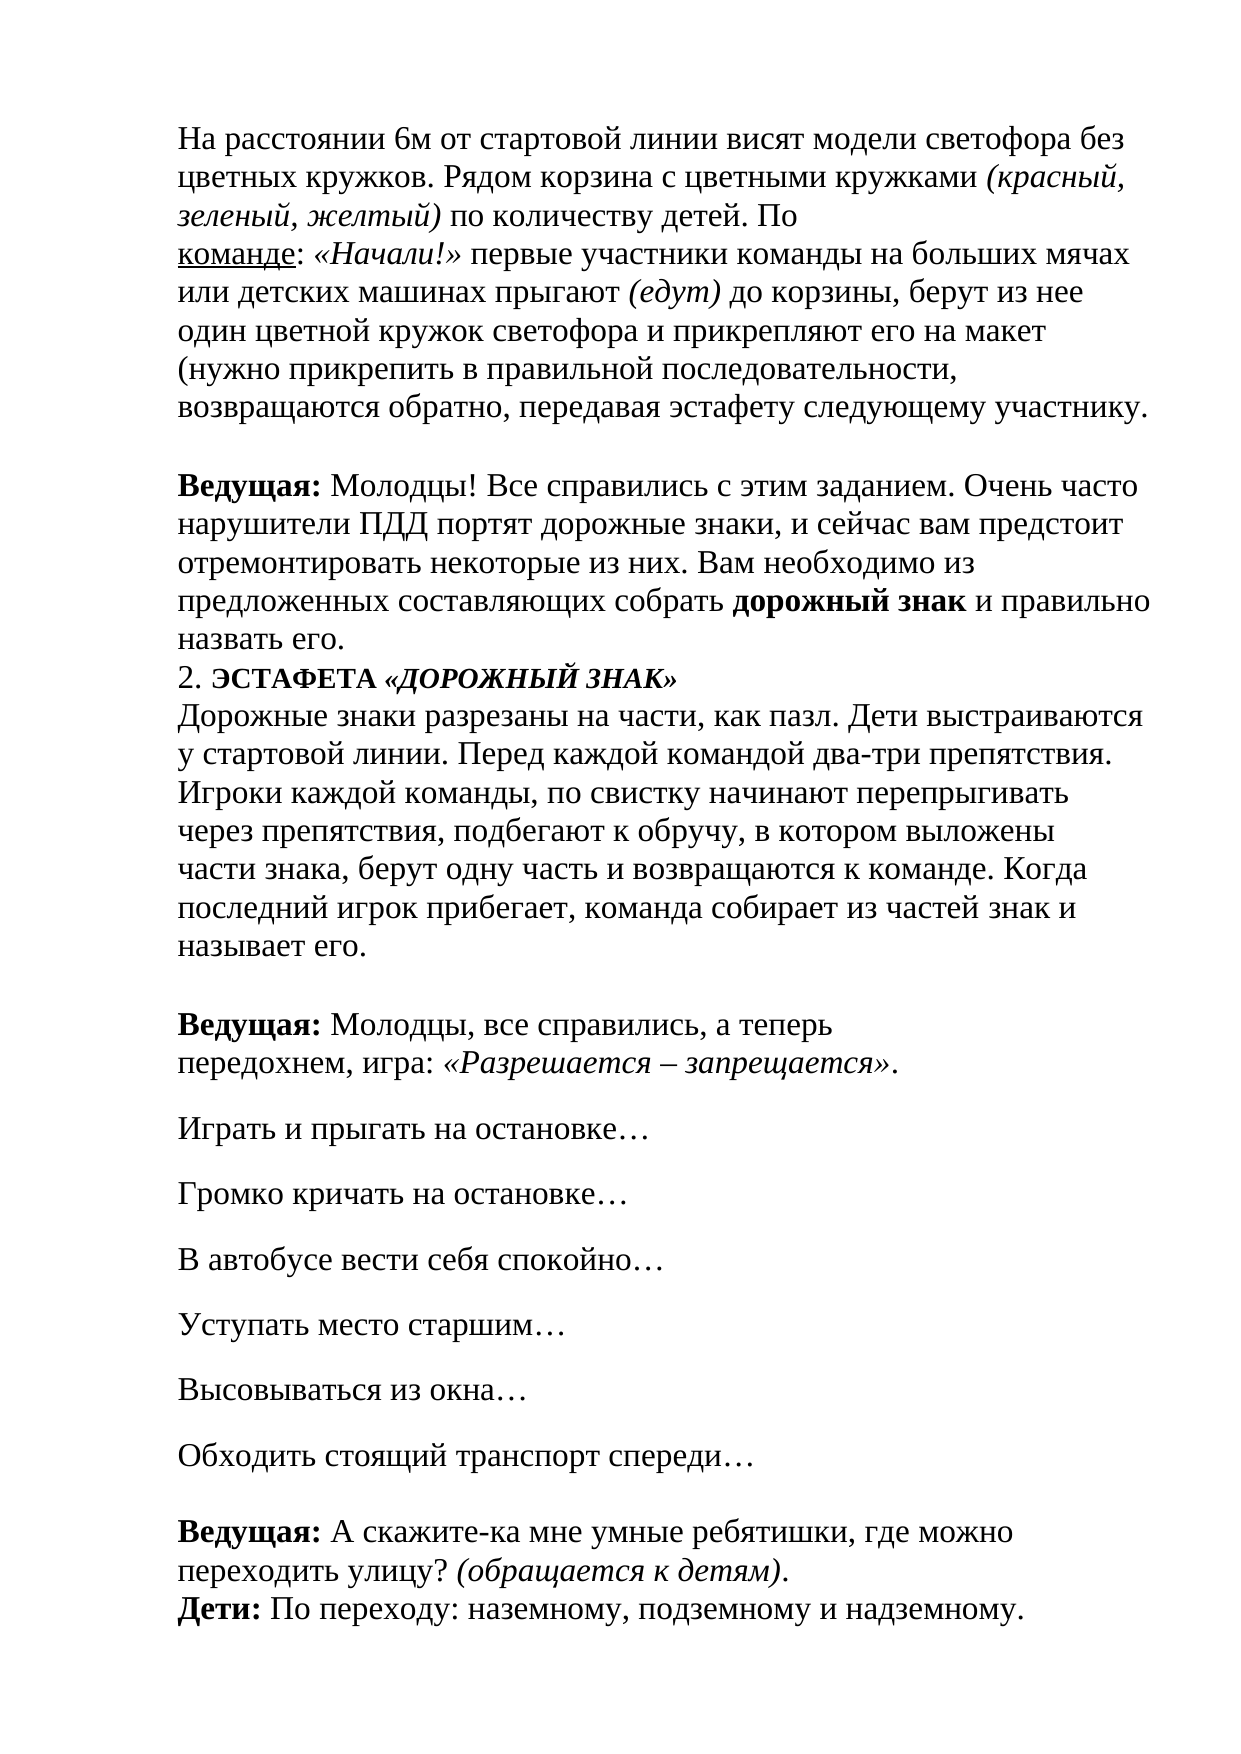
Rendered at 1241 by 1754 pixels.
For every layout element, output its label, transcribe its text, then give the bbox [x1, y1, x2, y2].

text Громко кричать на остановке… [177, 1173, 1152, 1212]
text Дорожные знаки разрезаны на части, как пазл. Дети выстраиваются у стартовой линии. Перед каждой командой два-три препятствия. Игроки каждой команды, по свистку начинают перепрыгивать через препятствия, подбегают к обручу, в котором выложены части знака, берут одну часть и возвращаются к команде. Когда последний игрок прибегает, команда собирает из частей знак и называет его. [177, 695, 1152, 964]
text Ведущая: Молодцы, все справились, а теперь передохнем, игра: «Разрешается – запрещается». [177, 1004, 1152, 1081]
text Играть и прыгать на остановке… [177, 1108, 1152, 1146]
text В автобусе вести себя спокойно… [177, 1239, 1152, 1277]
text Высовываться из окна… [177, 1369, 1152, 1408]
text Дети: По переходу: наземному, подземному и надземному. [177, 1588, 1152, 1627]
text Ведущая: Молодцы! Все справились с этим заданием. Очень часто нарушители ПДД портят дорожные знаки, и сейчас вам предстоит отремонтировать некоторые из них. Вам необходимо из предложенных составляющих собрать дорожный знак и правильно назвать его. [177, 465, 1152, 657]
text Уступать место старшим… [177, 1304, 1152, 1342]
text Обходить стоящий транспорт спереди… [177, 1435, 1152, 1473]
text 2. ЭСТАФЕТА «ДОРОЖНЫЙ ЗНАК» [177, 657, 1152, 695]
text Ведущая: А скажите-ка мне умные ребятишки, где можно переходить улицу? (обращается к детям). [177, 1512, 1152, 1588]
text На расстоянии 6м от стартовой линии висят модели светофора без цветных кружков. Рядом корзина с цветными кружками (красный, зеленый, желтый) по количеству детей. По команде: «Начали!» первые участники команды на больших мячах или детских машинах прыгают (едут) до корзины, берут из нее один цветной кружок светофора и прикрепляют его на макет (нужно прикрепить в правильной последовательности, возвращаются обратно, передавая эстафету следующему участнику. [177, 118, 1152, 425]
